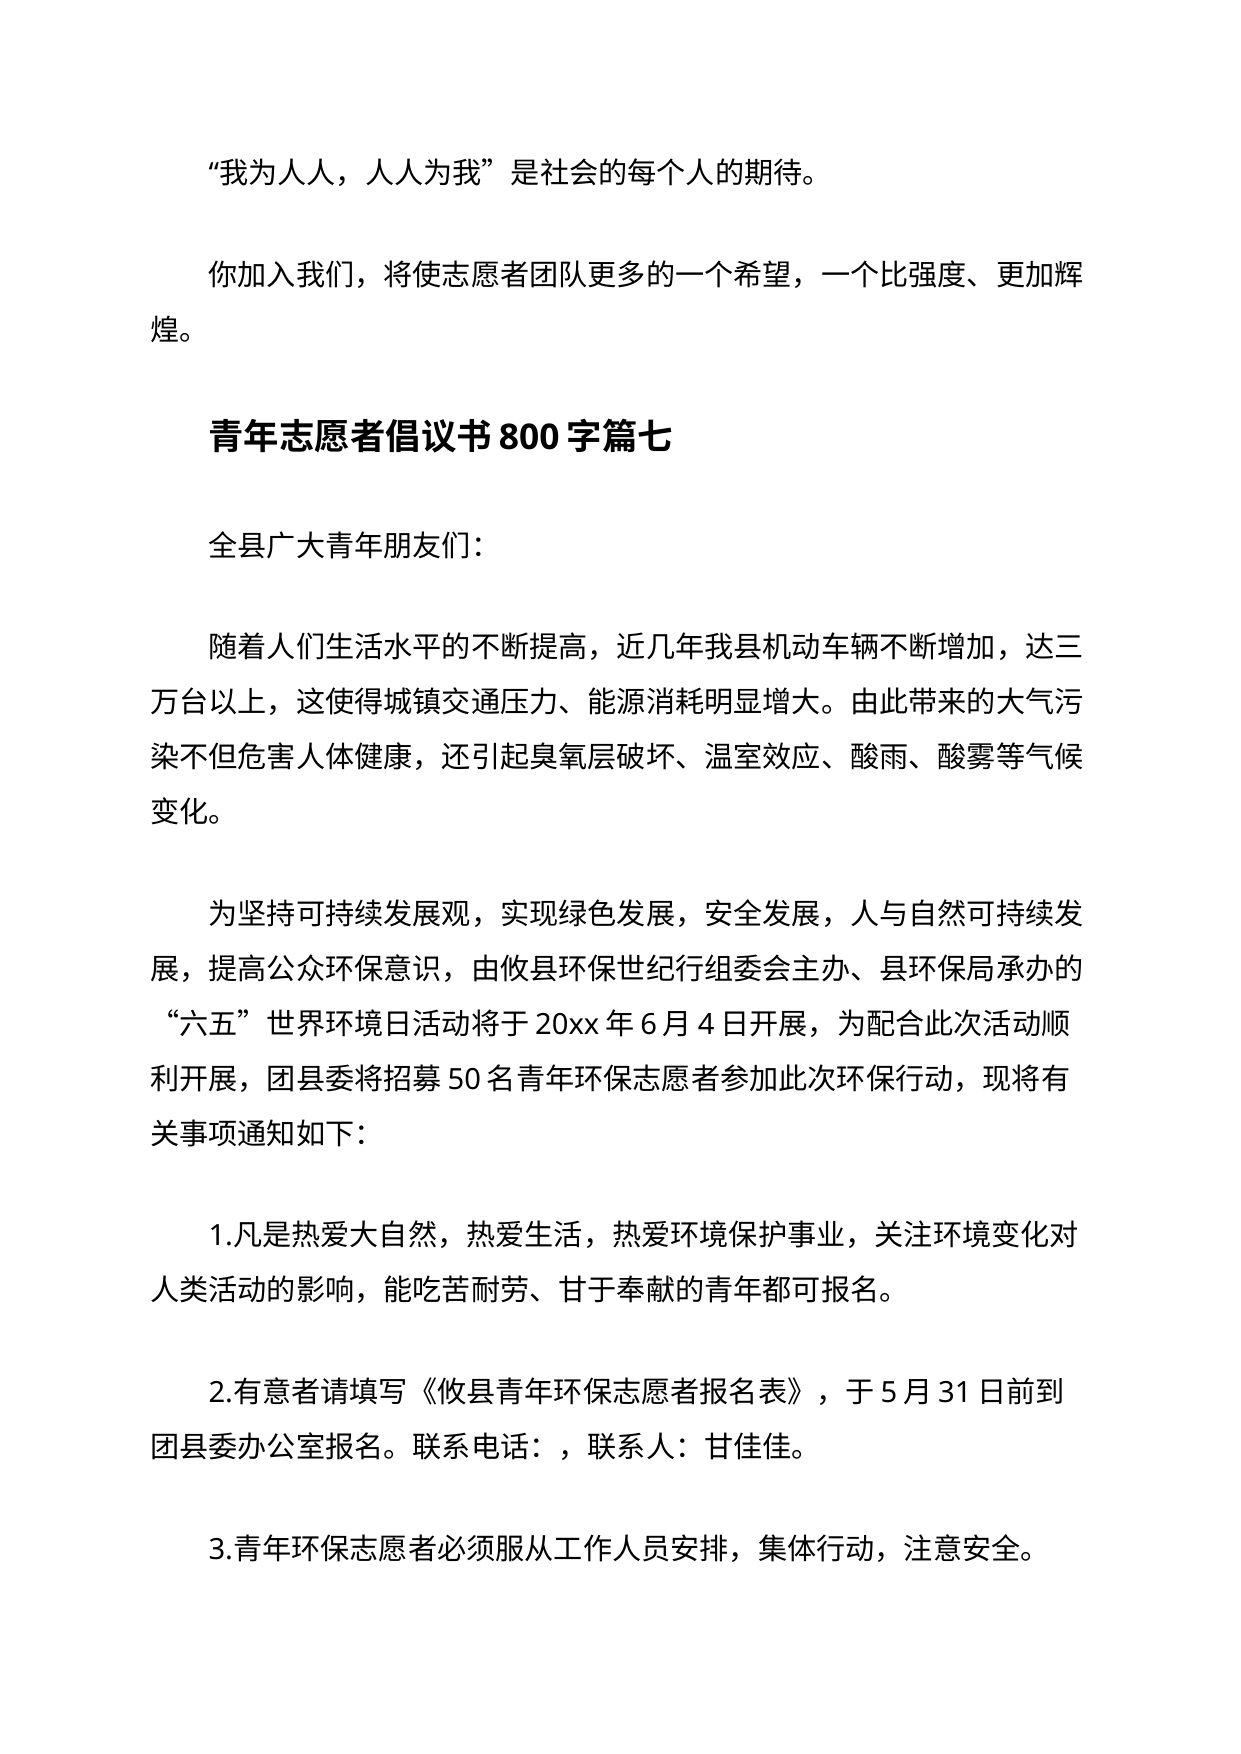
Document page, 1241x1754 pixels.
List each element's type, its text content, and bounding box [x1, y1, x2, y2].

text 你加入我们，将使志愿者团队更多的一个希望，一个比强度、更加辉煌。 [150, 252, 1090, 349]
text 2.有意者请填写《攸县青年环保志愿者报名表》，于5月31日前到团县委办公室报名。联系电话：，联系人：甘佳佳。 [150, 1369, 1090, 1466]
text 1.凡是热爱大自然，热爱生活，热爱环境保护事业，关注环境变化对人类活动的影响，能吃苦耐劳、甘于奉献的青年都可报名。 [150, 1212, 1090, 1309]
text “我为人人，人人为我”是社会的每个人的期待。 [150, 150, 1090, 192]
text 随着人们生活水平的不断提高，近几年我县机动车辆不断增加，达三万台以上，这使得城镇交通压力、能源消耗明显增大。由此带来的大气污染不但危害人体健康，还引起臭氧层破坏、温室效应、酸雨、酸雾等气候变化。 [150, 624, 1090, 831]
text 3.青年环保志愿者必须服从工作人员安排，集体行动，注意安全。 [150, 1526, 1090, 1568]
text 为坚持可持续发展观，实现绿色发展，安全发展，人与自然可持续发展，提高公众环保意识，由攸县环保世纪行组委会主办、县环保局承办的“六五”世界环境日活动将于20xx年6月4日开展，为配合此次活动顺利开展，团县委将招募50名青年环保志愿者参加此次环保行动，现将有关事项通知如下： [150, 890, 1090, 1152]
text 全县广大青年朋友们： [150, 522, 1090, 564]
text 青年志愿者倡议书800字篇七 [150, 409, 1090, 460]
